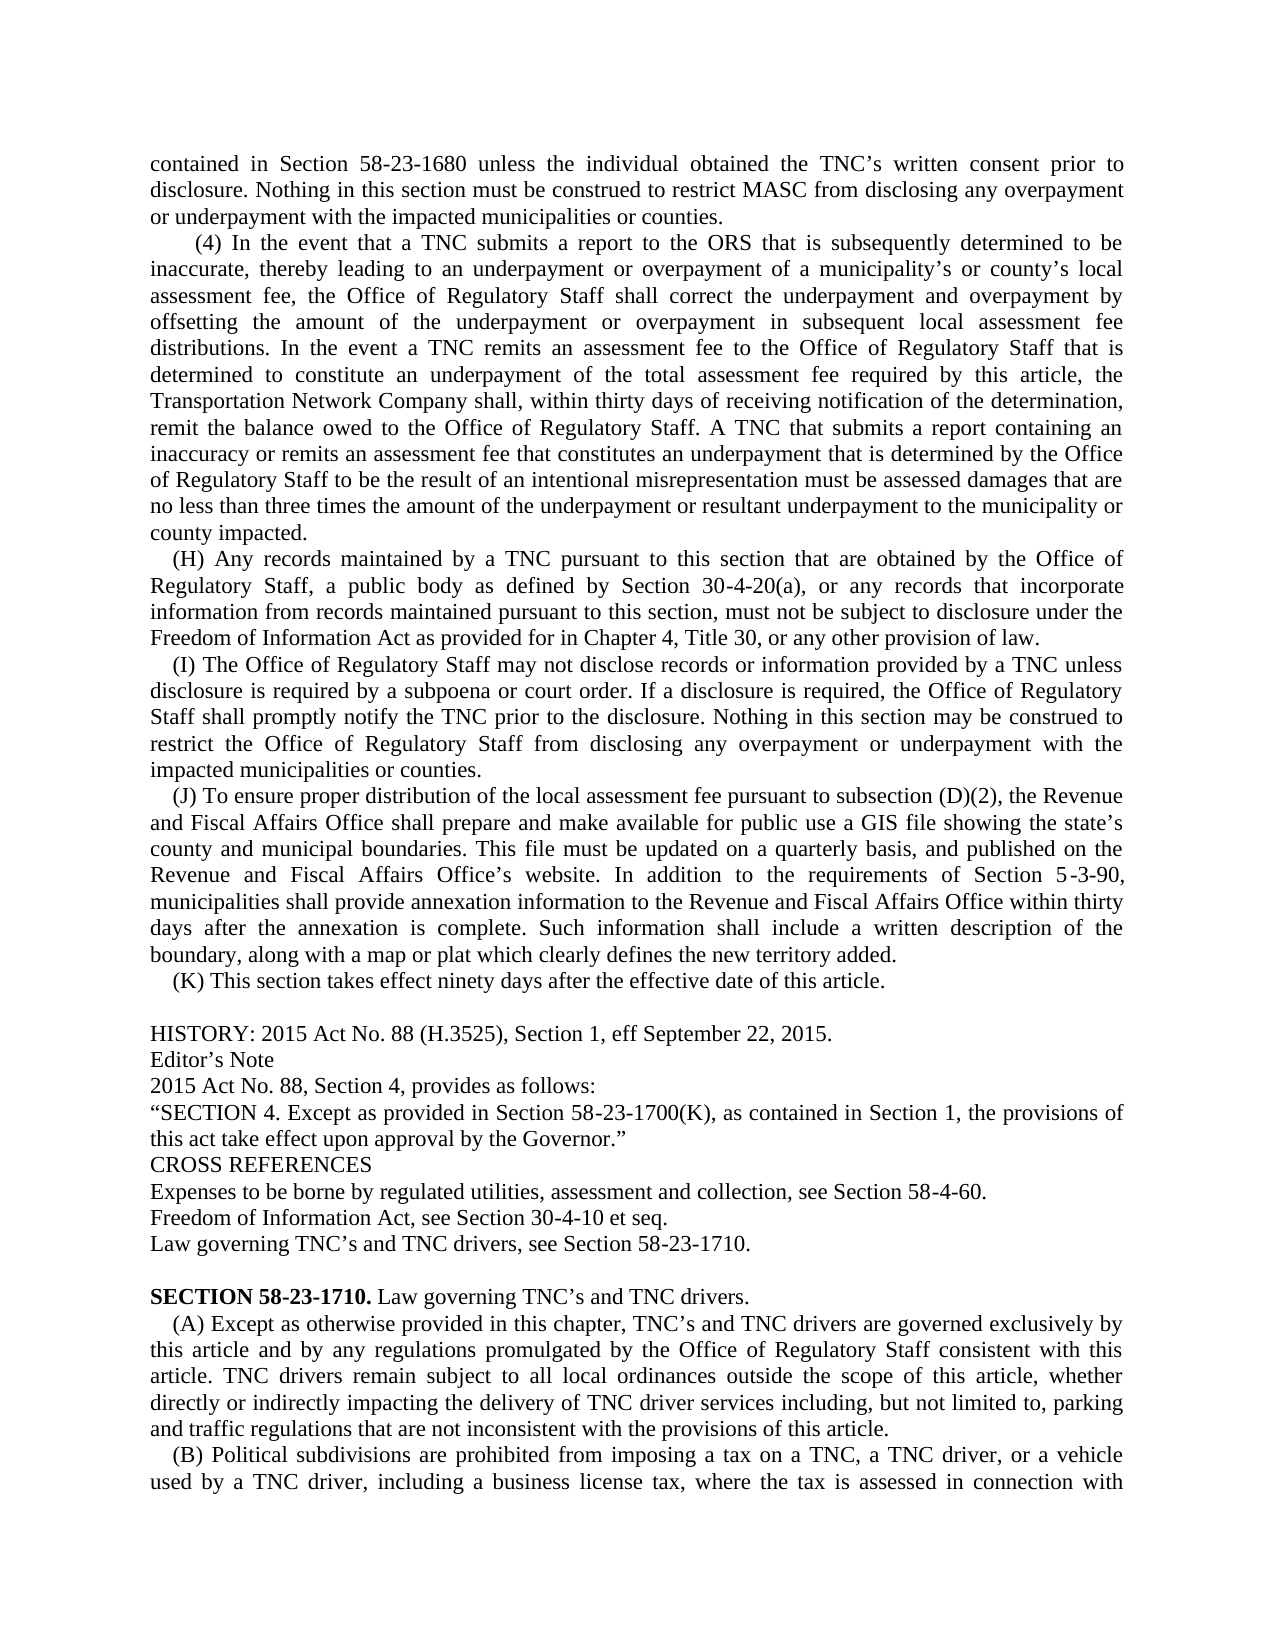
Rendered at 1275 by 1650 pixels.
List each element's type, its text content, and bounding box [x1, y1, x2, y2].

text CROSS REFERENCES [150, 1151, 1125, 1178]
text Expenses to be borne by regulated utilities, assessment and collection, see Section 58-4-60. [150, 1178, 1125, 1204]
text (H) Any records maintained by a TNC pursuant to this section that are obtained by the Office of Regulatory Staff, a public body as defined by Section 30-4-20(a), or any records that incorporate information from records maintained pursuant to this section, must not be subject to disclosure under the Freedom of Information Act as provided for in Chapter 4, Title 30, or any other provision of law. [150, 545, 1125, 651]
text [150, 150, 1125, 229]
text (K) This section takes effect ninety days after the effective date of this article. [150, 967, 1125, 993]
text SECTION 58-23-1710. Law governing TNC’s and TNC drivers. [150, 1283, 1125, 1309]
text Editor’s Note [150, 1046, 1125, 1072]
text Law governing TNC’s and TNC drivers, see Section 58-23-1710. [150, 1231, 1125, 1257]
text (I) The Office of Regulatory Staff may not disclose records or information provided by a TNC unless disclosure is required by a subpoena or court order. If a disclosure is required, the Office of Regulatory Staff shall promptly notify the TNC prior to the disclosure. Nothing in this section may be construed to restrict the Office of Regulatory Staff from disclosing any overpayment or underpayment with the impacted municipalities or counties. [150, 651, 1125, 782]
text 2015 Act No. 88, Section 4, provides as follows: [150, 1072, 1125, 1099]
text (A) Except as otherwise provided in this chapter, TNC’s and TNC drivers are governed exclusively by this article and by any regulations promulgated by the Office of Regulatory Staff consistent with this article. TNC drivers remain subject to all local ordinances outside the scope of this article, whether directly or indirectly impacting the delivery of TNC driver services including, but not limited to, parking and traffic regulations that are not inconsistent with the provisions of this article. [150, 1309, 1125, 1441]
text Freedom of Information Act, see Section 30-4-10 et seq. [150, 1204, 1125, 1231]
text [150, 1441, 1125, 1494]
text (4) In the event that a TNC submits a report to the ORS that is subsequently determined to be inaccurate, thereby leading to an underpayment or overpayment of a municipality’s or county’s local assessment fee, the Office of Regulatory Staff shall correct the underpayment and overpayment by offsetting the amount of the underpayment or overpayment in subsequent local assessment fee distributions. In the event a TNC remits an assessment fee to the Office of Regulatory Staff that is determined to constitute an underpayment of the total assessment fee required by this article, the Transportation Network Company shall, within thirty days of receiving notification of the determination, remit the balance owed to the Office of Regulatory Staff. A TNC that submits a report containing an inaccuracy or remits an assessment fee that constitutes an underpayment that is determined by the Office of Regulatory Staff to be the result of an intentional misrepresentation must be assessed damages that are no less than three times the amount of the underpayment or resultant underpayment to the municipality or county impacted. [150, 229, 1125, 545]
text HISTORY: 2015 Act No. 88 (H.3525), Section 1, eff September 22, 2015. [150, 1020, 1125, 1046]
text (J) To ensure proper distribution of the local assessment fee pursuant to subsection (D)(2), the Revenue and Fiscal Affairs Office shall prepare and make available for public use a GIS file showing the state’s county and municipal boundaries. This file must be updated on a quarterly basis, and published on the Revenue and Fiscal Affairs Office’s website. In addition to the requirements of Section 5-3-90, municipalities shall provide annexation information to the Revenue and Fiscal Affairs Office within thirty days after the annexation is complete. Such information shall include a written description of the boundary, along with a map or plat which clearly defines the new territory added. [150, 782, 1125, 967]
text “SECTION 4. Except as provided in Section 58-23-1700(K), as contained in Section 1, the provisions of this act take effect upon approval by the Governor.” [150, 1099, 1125, 1151]
